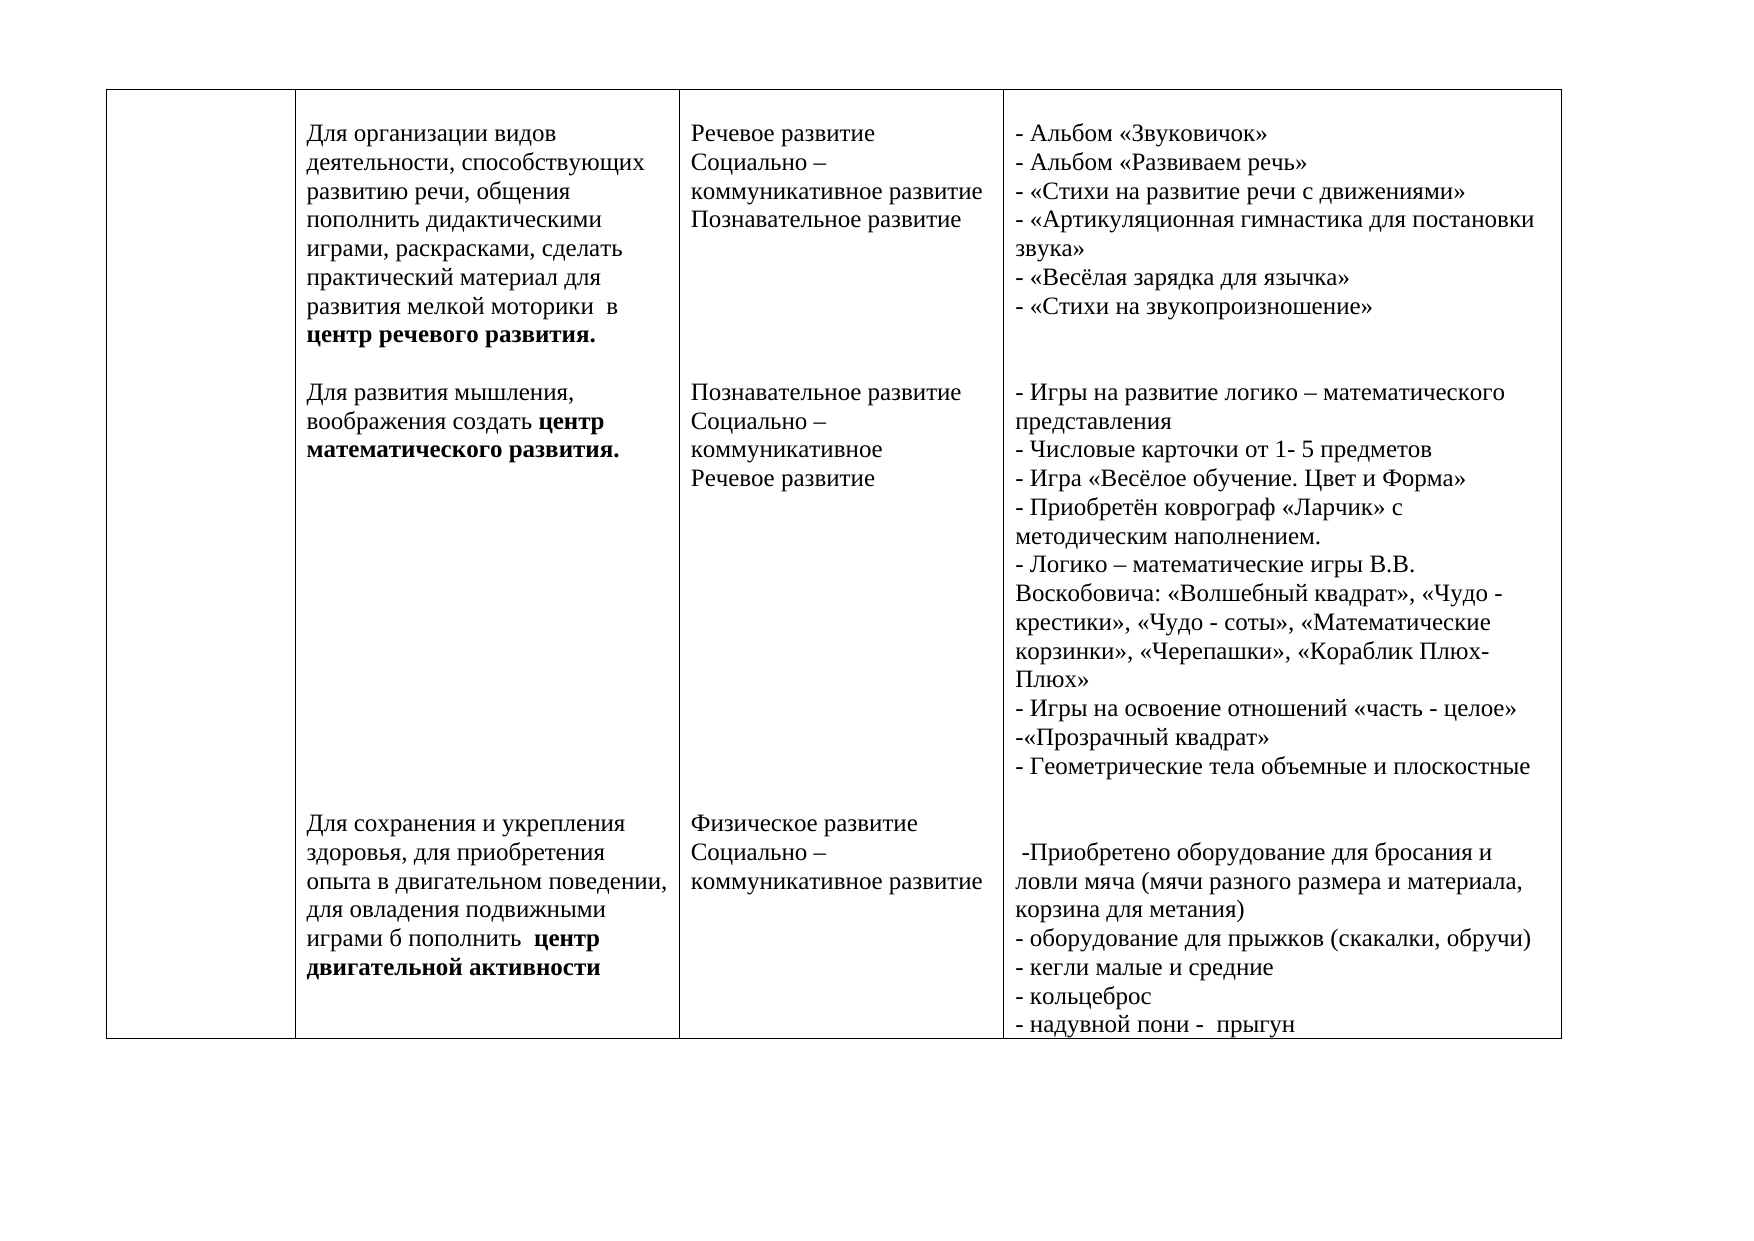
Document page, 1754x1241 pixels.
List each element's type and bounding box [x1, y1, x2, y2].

table_cell [107, 90, 295, 1038]
table_cell [296, 90, 679, 1038]
table_cell [1004, 90, 1561, 1038]
table_cell [680, 90, 1003, 1038]
